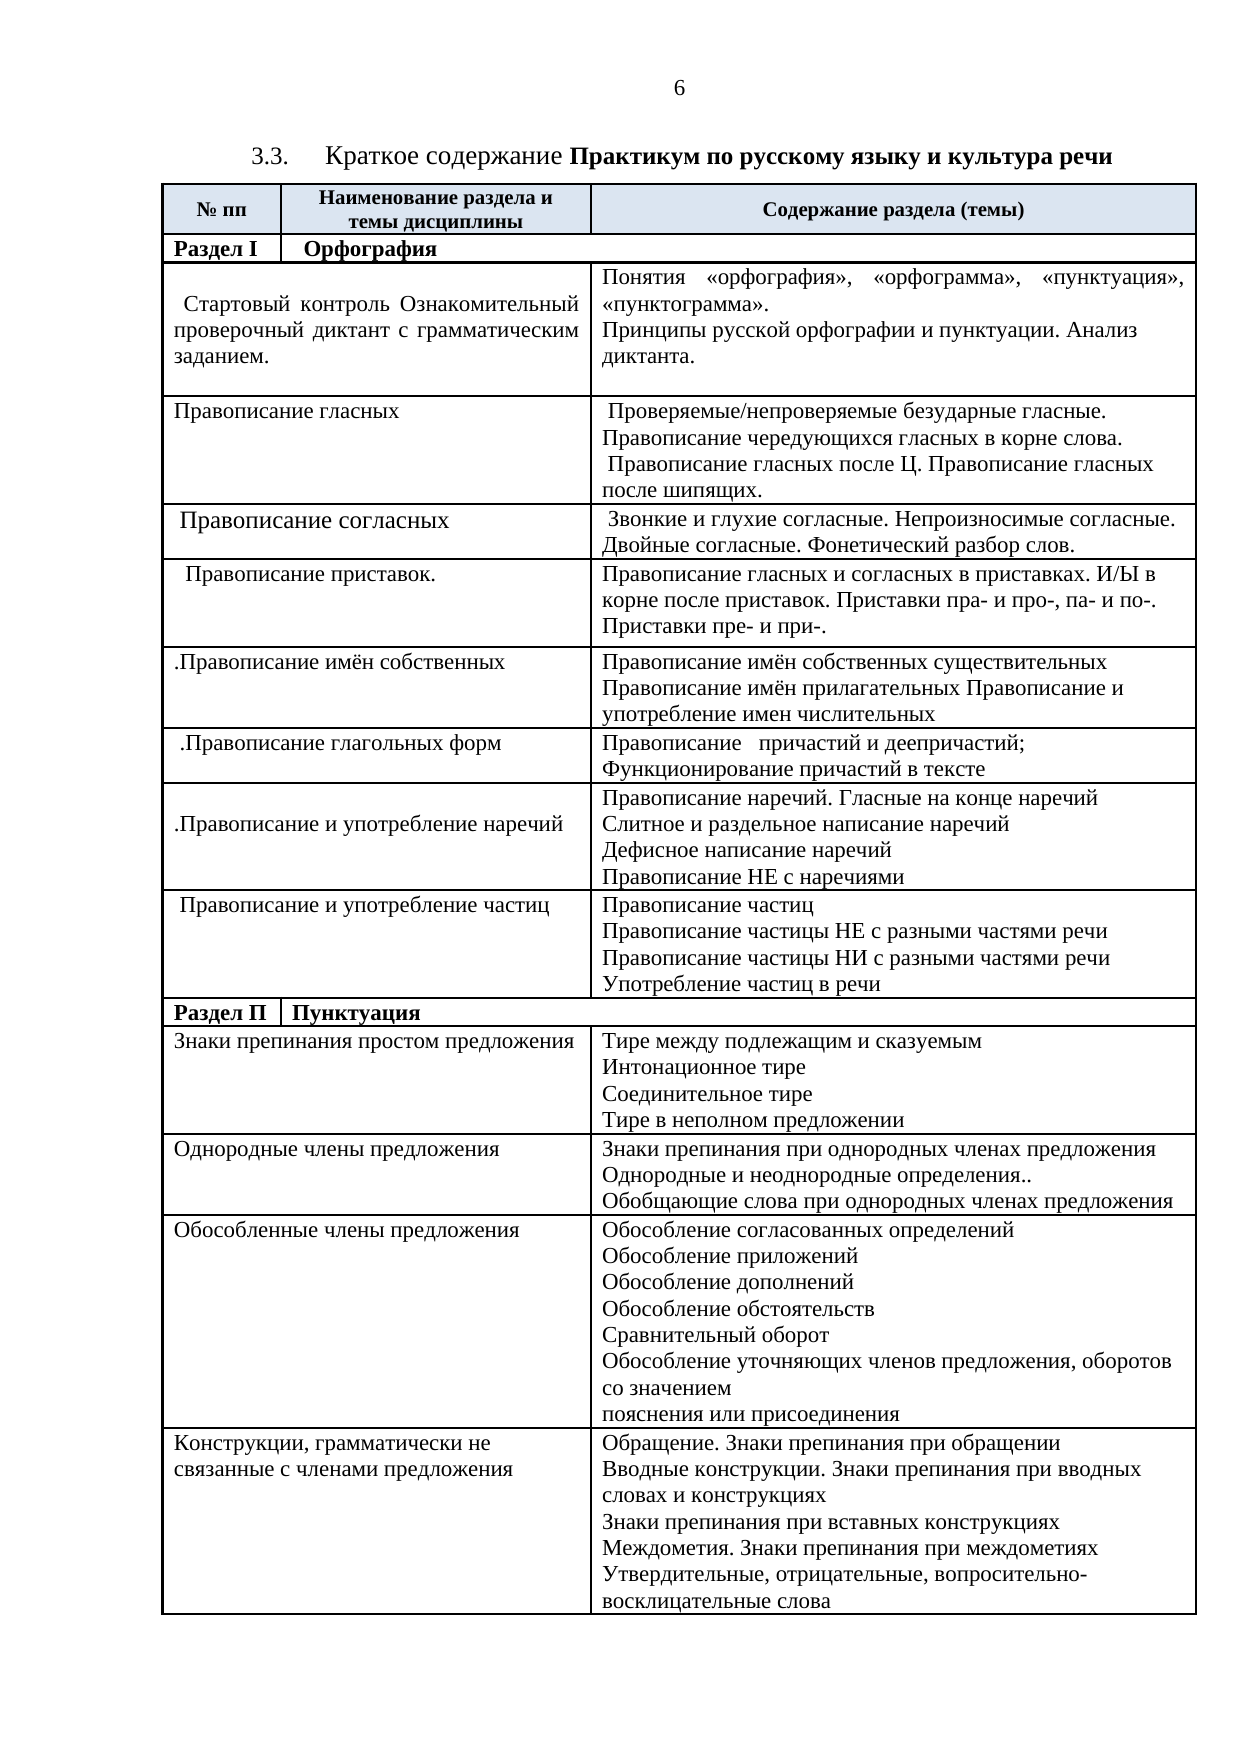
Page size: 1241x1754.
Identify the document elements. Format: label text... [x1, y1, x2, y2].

table_cell Проверяемые/непроверяемые безударные гласные. Правописание чередующихся гласных в корне слова. Правописание гласных после Ц. Правописание гласных после шипящих. [592, 397, 1195, 503]
table_cell .Правописание глагольных форм [164, 729, 590, 782]
table_cell Правописание наречий. Гласные на конце наречий Слитное и раздельное написание наречий Дефисное написание наречий Правописание НЕ с наречиями [592, 784, 1195, 889]
table_cell Правописание и употребление частиц [164, 891, 590, 997]
table_cell Правописание имён собственных существительных Правописание имён прилагательных Правописание и употребление имен числительных [592, 648, 1195, 727]
table_cell Обособление согласованных определений Обособление приложений Обособление дополнений Обособление обстоятельств Сравнительный оборот Обособление уточняющих членов предложения, оборотов со значением пояснения или присоединения [592, 1216, 1195, 1427]
table_cell Раздел I [164, 235, 280, 261]
table_cell Правописание гласных [164, 397, 590, 503]
table_cell Звонкие и глухие согласные. Непроизносимые согласные. Двойные согласные. Фонетический разбор слов. [592, 505, 1195, 557]
table_cell .Правописание и употребление наречий [164, 784, 590, 889]
table_cell Знаки препинания простом предложения [164, 1027, 590, 1132]
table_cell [592, 1429, 1195, 1613]
table_cell Стартовый контроль Ознакомительный проверочный диктант с грамматическим заданием. [164, 264, 590, 395]
table_cell Однородные члены предложения [164, 1135, 590, 1214]
table_header Наименование раздела и темы дисциплины [282, 185, 590, 233]
table_cell Тире между подлежащим и сказуемым Интонационное тире Соединительное тире Тире в неполном предложении [592, 1027, 1195, 1132]
table_cell Правописание причастий и деепричастий; Функционирование причастий в тексте [592, 729, 1195, 782]
table_cell Правописание приставок. [164, 560, 590, 646]
table_cell Знаки препинания при однородных членах предложения Однородные и неоднородные определения.. Обобщающие слова при однородных членах предложения [592, 1135, 1195, 1214]
table_header № пп [164, 185, 280, 233]
table_cell Раздел П [164, 999, 280, 1025]
table_cell .Правописание имён собственных [164, 648, 590, 727]
table_header Содержание раздела (темы) [592, 185, 1195, 233]
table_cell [164, 1429, 590, 1613]
table_cell Правописание гласных и согласных в приставках. И/Ы в корне после приставок. Приставки пра- и про-, па- и по-. Приставки пре- и при-. [592, 560, 1195, 646]
table_cell Пунктуация [282, 999, 1195, 1025]
table_cell Обособленные члены предложения [164, 1216, 590, 1427]
subtitle Краткое содержание Практикум по русскому языку и культура речи [251, 139, 1181, 170]
table_cell Правописание частиц Правописание частицы НЕ с разными частями речи Правописание частицы НИ с разными частями речи Употребление частиц в речи [592, 891, 1195, 997]
table_cell Понятия «орфография», «орфограмма», «пунктуация», «пунктограмма». Принципы русской орфографии и пунктуации. Анализ диктанта. [592, 264, 1195, 395]
table_cell Орфография [282, 235, 1195, 261]
table_cell Правописание согласных [164, 505, 590, 557]
